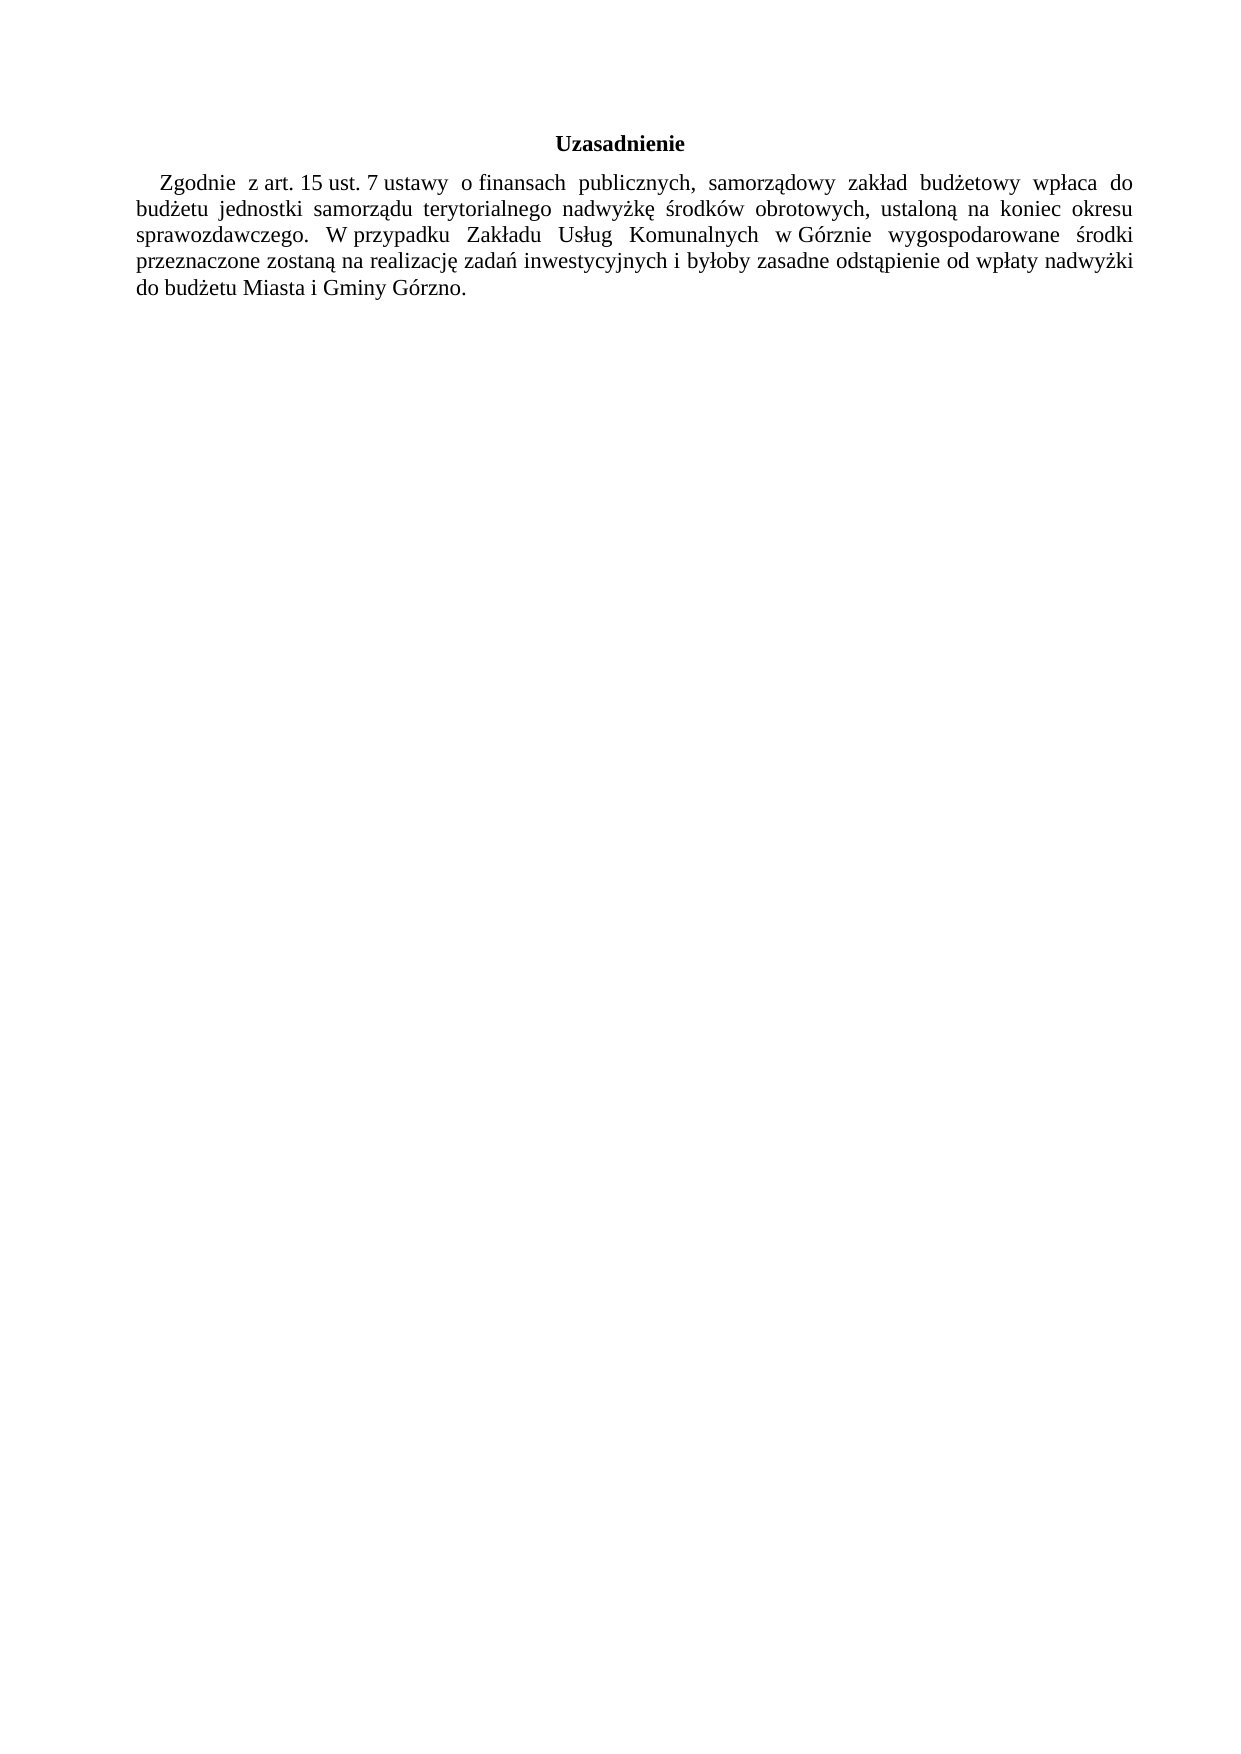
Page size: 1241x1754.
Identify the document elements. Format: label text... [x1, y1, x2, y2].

text Uzasadnienie [106, 130, 1134, 156]
text Zgodnie z art. 15 ust. 7 ustawy o finansach publicznych, samorządowy zakład budżetowy wpłaca do budżetu jednostki samorządu terytorialnego nadwyżkę środków obrotowych, ustaloną na koniec okresu sprawozdawczego. W przypadku Zakładu Usług Komunalnych w Górznie wygospodarowane środki przeznaczone zostaną na realizację zadań inwestycyjnych i byłoby zasadne odstąpienie od wpłaty nadwyżki do budżetu Miasta i Gminy Górzno. [136, 168, 1134, 300]
